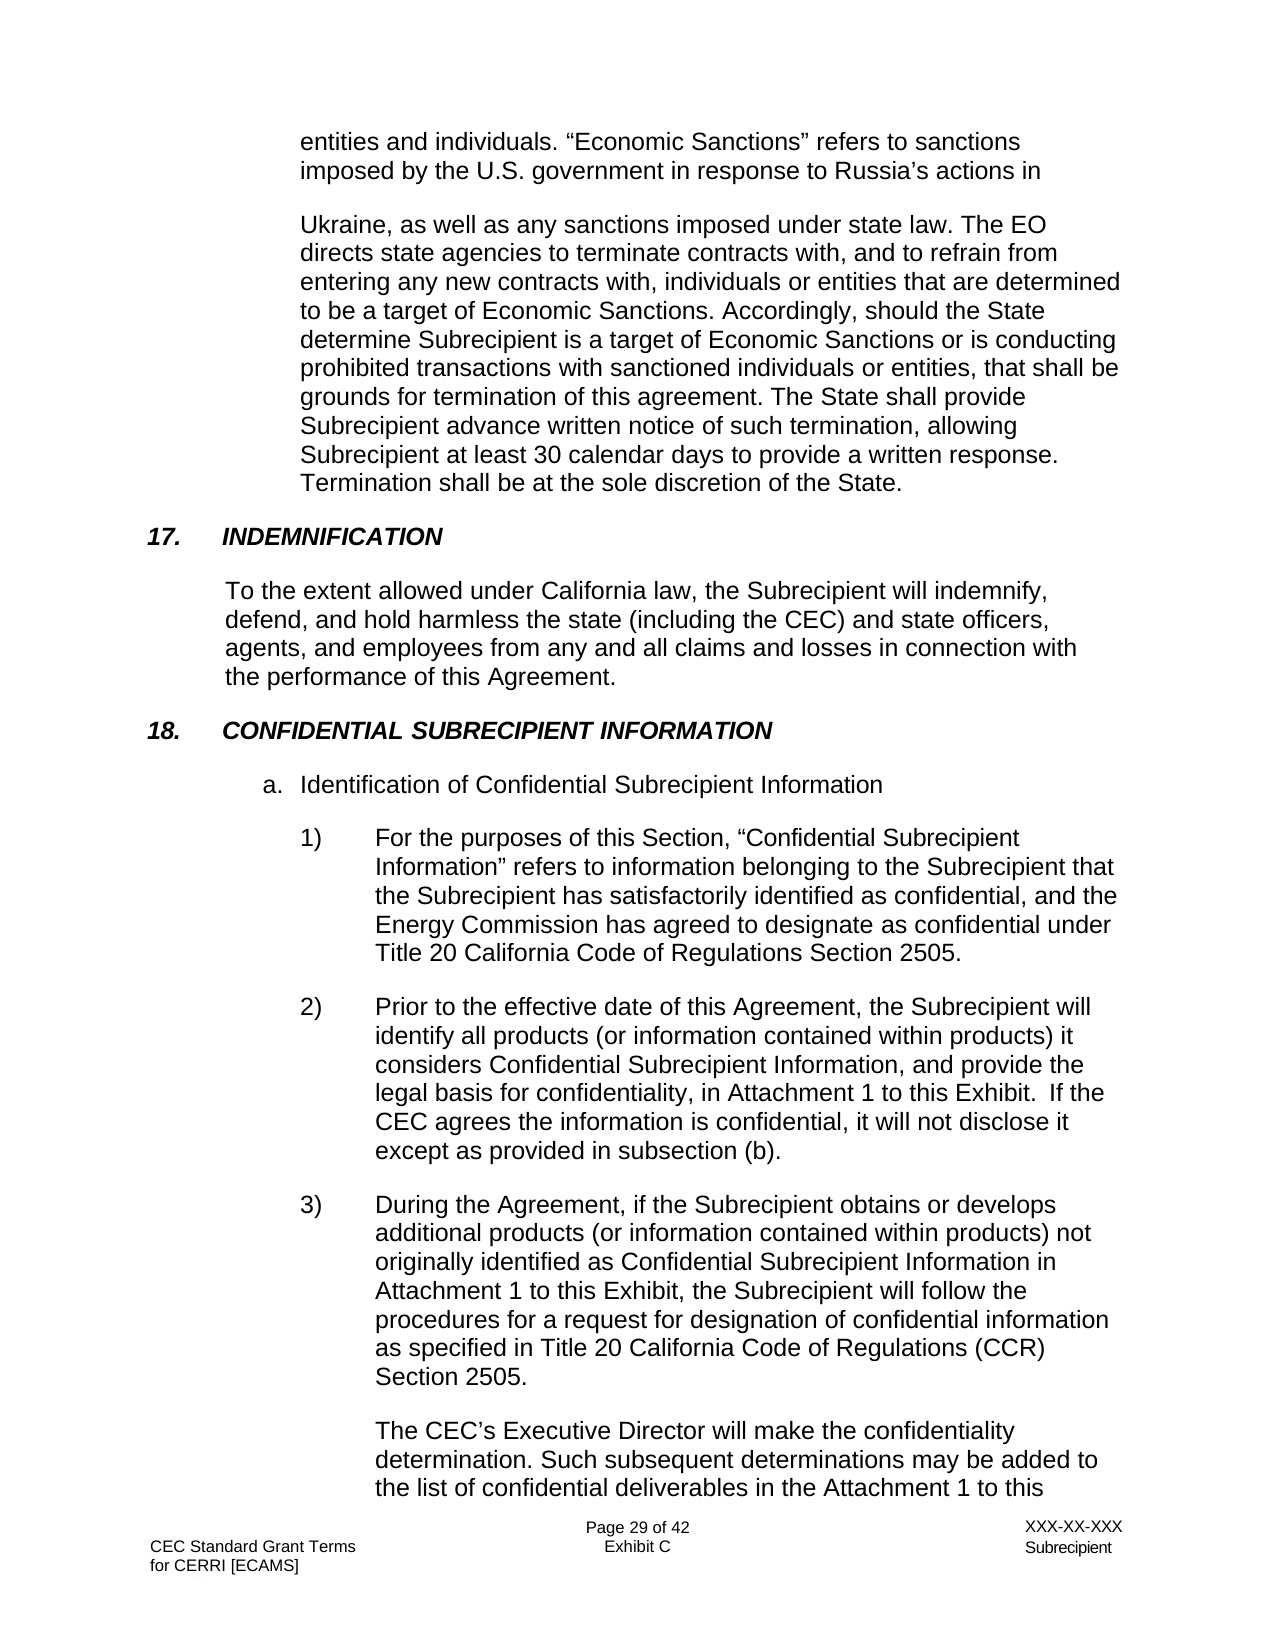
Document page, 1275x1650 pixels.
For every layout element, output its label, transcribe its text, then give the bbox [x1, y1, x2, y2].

text To the extent allowed under California law, the Subrecipient will indemnify, defend, and hold harmless the state (including the CEC) and state officers, agents, and employees from any and all claims and losses in connection with the performance of this Agreement. [225, 576, 1104, 691]
text Ukraine, as well as any sanctions imposed under state law. The EO directs state agencies to terminate contracts with, and to refrain from entering any new contracts with, individuals or entities that are determined to be a target of Economic Sanctions. Accordingly, should the State determine Subrecipient is a target of Economic Sanctions or is conducting prohibited transactions with sanctioned individuals or entities, that shall be grounds for termination of this agreement. The State shall provide Subrecipient advance written notice of such termination, allowing Subrecipient at least 30 calendar days to provide a written response. Termination shall be at the sole discretion of the State. [300, 209, 1122, 497]
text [375, 1416, 1104, 1502]
subtitle INDEMNIFICATION [147, 522, 1137, 551]
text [300, 127, 1118, 184]
subtitle CONFIDENTIAL SUBRECIPIENT INFORMATION [147, 716, 1137, 744]
list Identification of Confidential Subrecipient Information [262, 769, 1137, 798]
list Prior to the effective date of this Agreement, the Subrecipient will identify all products (or information contained within products) it considers Confidential Subrecipient Information, and provide the legal basis for confidentiality, in Attachment 1 to this Exhibit. If the CEC agrees the information is confidential, it will not disclose it except as provided in subsection (b). [300, 992, 1123, 1164]
list During the Agreement, if the Subrecipient obtains or develops additional products (or information contained within products) not originally identified as Confidential Subrecipient Information in Attachment 1 to this Exhibit, the Subrecipient will follow the procedures for a request for designation of confidential information as specified in Title 20 California Code of Regulations (CCR) Section 2505. [300, 1190, 1124, 1391]
list For the purposes of this Section, “Confidential Subrecipient Information” refers to information belonging to the Subrecipient that the Subrecipient has satisfactorily identified as confidential, and the Energy Commission has agreed to designate as confidential under Title 20 California Code of Regulations Section 2505. [300, 823, 1119, 967]
